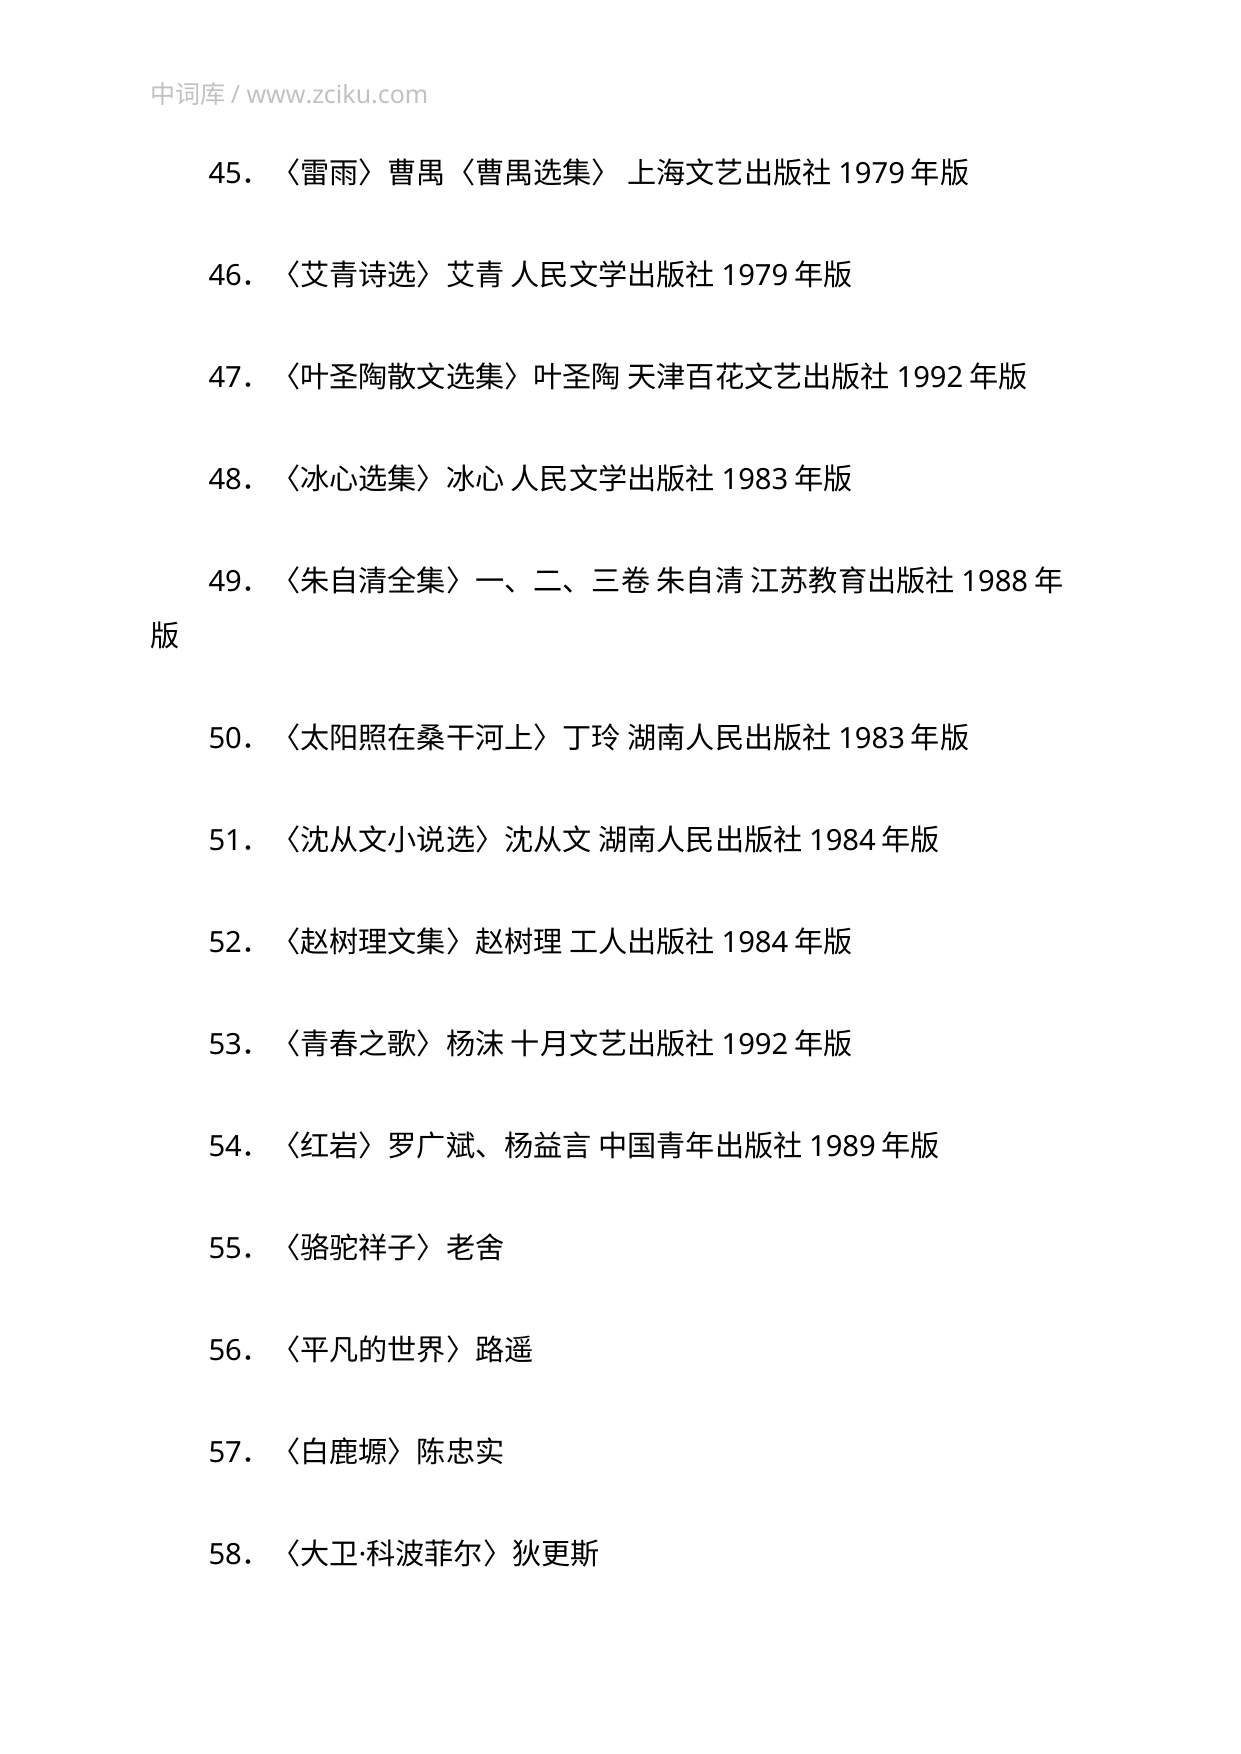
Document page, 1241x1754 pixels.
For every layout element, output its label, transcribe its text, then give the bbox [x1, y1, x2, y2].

text 55．〈骆驼祥子〉老舍 [150, 1224, 1090, 1267]
text 53．〈青春之歌〉杨沫 十月文艺出版社 1992年版 [150, 1021, 1090, 1063]
text 46．〈艾青诗选〉艾青 人民文学出版社 1979年版 [150, 252, 1090, 294]
text 52．〈赵树理文集〉赵树理 工人出版社 1984年版 [150, 919, 1090, 961]
text 45．〈雷雨〉曹禺〈曹禺选集〉 上海文艺出版社 1979年版 [150, 150, 1090, 192]
text 57．〈白鹿塬〉陈忠实 [150, 1428, 1090, 1471]
text 58．〈大卫·科波菲尔〉狄更斯 [150, 1531, 1090, 1573]
text 50．〈太阳照在桑干河上〉丁玲 湖南人民出版社 1983年版 [150, 715, 1090, 757]
text 47．〈叶圣陶散文选集〉叶圣陶 天津百花文艺出版社 1992年版 [150, 354, 1090, 396]
text 54．〈红岩〉罗广斌、杨益言 中国青年出版社 1989年版 [150, 1123, 1090, 1165]
text 49．〈朱自清全集〉一、二、三卷 朱自清 江苏教育出版社 1988年版 [150, 558, 1090, 655]
text 48．〈冰心选集〉冰心 人民文学出版社 1983年版 [150, 456, 1090, 498]
text 56．〈平凡的世界〉路遥 [150, 1327, 1090, 1369]
text 51．〈沈从文小说选〉沈从文 湖南人民出版社 1984年版 [150, 817, 1090, 859]
